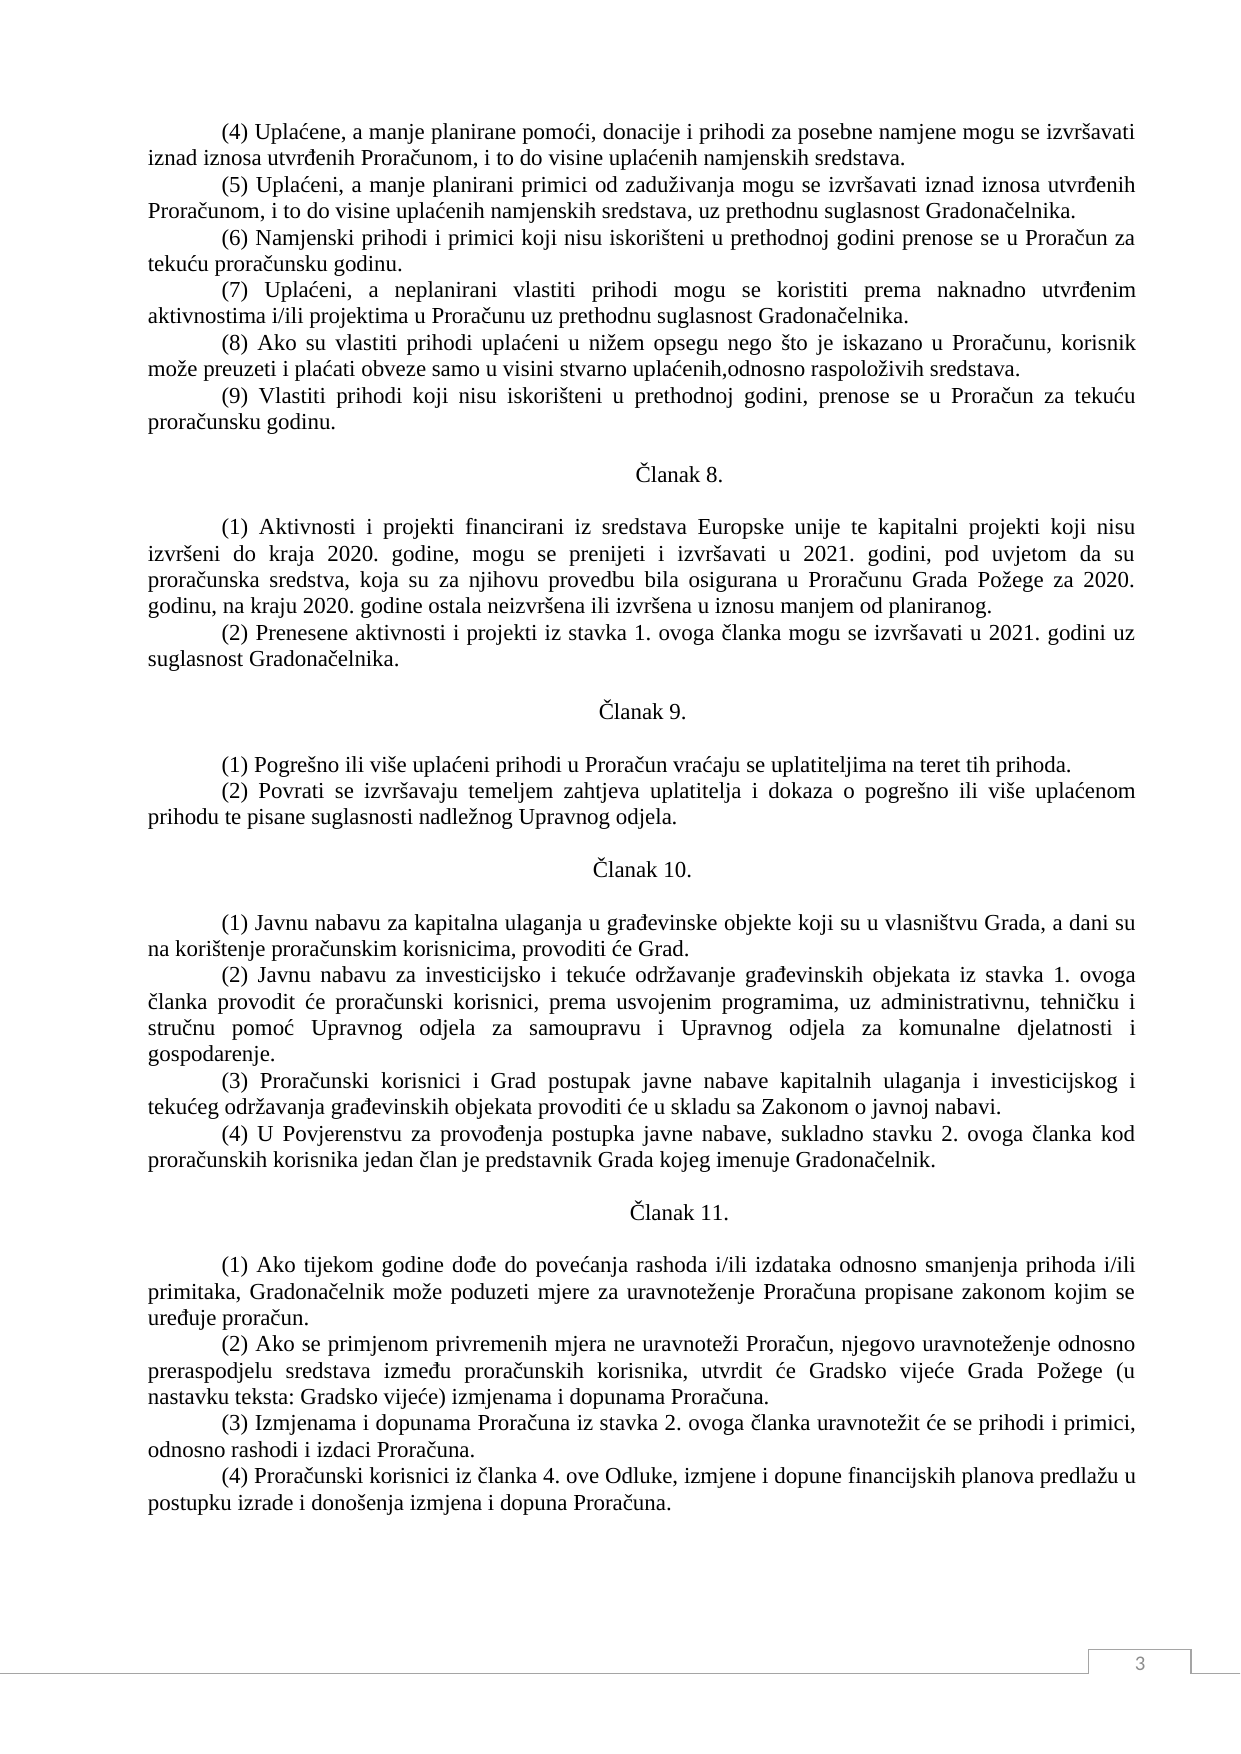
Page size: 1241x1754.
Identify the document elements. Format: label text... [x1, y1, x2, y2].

text (2) Povrati se izvršavaju temeljem zahtjeva uplatitelja i dokaza o pogrešno ili više uplaćenom prihodu te pisane suglasnosti nadležnog Upravnog odjela. [148, 777, 1137, 830]
text (5) Uplaćeni, a manje planirani primici od zaduživanja mogu se izvršavati iznad iznosa utvrđenih Proračunom, i to do visine uplaćenih namjenskih sredstava, uz prethodnu suglasnost Gradonačelnika. [148, 171, 1137, 223]
text (1) Pogrešno ili više uplaćeni prihodi u Proračun vraćaju se uplatiteljima na teret tih prihoda. [148, 751, 1137, 777]
text (7) Uplaćeni, a neplanirani vlastiti prihodi mogu se koristiti prema naknadno utvrđenim aktivnostima i/ili projektima u Proračunu uz prethodnu suglasnost Gradonačelnika. [148, 276, 1137, 329]
text (4) Uplaćene, a manje planirane pomoći, donacije i prihodi za posebne namjene mogu se izvršavati iznad iznosa utvrđenih Proračunom, i to do visine uplaćenih namjenskih sredstava. [148, 118, 1137, 171]
text (6) Namjenski prihodi i primici koji nisu iskorišteni u prethodnoj godini prenose se u Proračun za tekuću proračunsku godinu. [148, 223, 1137, 276]
text Članak 10. [148, 856, 1137, 882]
text (1) Aktivnosti i projekti financirani iz sredstava Europske unije te kapitalni projekti koji nisu izvršeni do kraja 2020. godine, mogu se prenijeti i izvršavati u 2021. godini, pod uvjetom da su proračunska sredstva, koja su za njihovu provedbu bila osigurana u Proračunu Grada Požege za 2020. godinu, na kraju 2020. godine ostala neizvršena ili izvršena u iznosu manjem od planiranog. [148, 513, 1137, 619]
text (3) Proračunski korisnici i Grad postupak javne nabave kapitalnih ulaganja i investicijskog i tekućeg održavanja građevinskih objekata provoditi će u skladu sa Zakonom o javnoj nabavi. [148, 1067, 1137, 1119]
text (4) U Povjerenstvu za provođenja postupka javne nabave, sukladno stavku 2. ovoga članka kod proračunskih korisnika jedan član je predstavnik Grada kojeg imenuje Gradonačelnik. [148, 1119, 1137, 1172]
text (2) Prenesene aktivnosti i projekti iz stavka 1. ovoga članka mogu se izvršavati u 2021. godini uz suglasnost Gradonačelnika. [148, 619, 1137, 672]
text (1) Javnu nabavu za kapitalna ulaganja u građevinske objekte koji su u vlasništvu Grada, a dani su na korištenje proračunskim korisnicima, provoditi će Grad. [148, 909, 1137, 961]
text (2) Javnu nabavu za investicijsko i tekuće održavanje građevinskih objekata iz stavka 1. ovoga članka provodit će proračunski korisnici, prema usvojenim programima, uz administrativnu, tehničku i stručnu pomoć Upravnog odjela za samoupravu i Upravnog odjela za komunalne djelatnosti i gospodarenje. [148, 961, 1137, 1067]
text Članak 9. [148, 698, 1137, 724]
text Članak 11. [148, 1199, 1137, 1225]
text Članak 8. [148, 461, 1137, 487]
text (4) Proračunski korisnici iz članka 4. ove Odluke, izmjene i dopune financijskih planova predlažu u postupku izrade i donošenja izmjena i dopuna Proračuna. [148, 1462, 1137, 1515]
text (9) Vlastiti prihodi koji nisu iskorišteni u prethodnoj godini, prenose se u Proračun za tekuću proračunsku godinu. [148, 382, 1137, 434]
text (3) Izmjenama i dopunama Proračuna iz stavka 2. ovoga članka uravnotežit će se prihodi i primici, odnosno rashodi i izdaci Proračuna. [148, 1409, 1137, 1462]
text (2) Ako se primjenom privremenih mjera ne uravnoteži Proračun, njegovo uravnoteženje odnosno preraspodjelu sredstava između proračunskih korisnika, utvrdit će Gradsko vijeće Grada Požege (u nastavku teksta: Gradsko vijeće) izmjenama i dopunama Proračuna. [148, 1330, 1137, 1409]
text (8) Ako su vlastiti prihodi uplaćeni u nižem opsegu nego što je iskazano u Proračunu, korisnik može preuzeti i plaćati obveze samo u visini stvarno uplaćenih,odnosno raspoloživih sredstava. [148, 329, 1137, 382]
text (1) Ako tijekom godine dođe do povećanja rashoda i/ili izdataka odnosno smanjenja prihoda i/ili primitaka, Gradonačelnik može poduzeti mjere za uravnoteženje Proračuna propisane zakonom kojim se uređuje proračun. [148, 1251, 1137, 1330]
